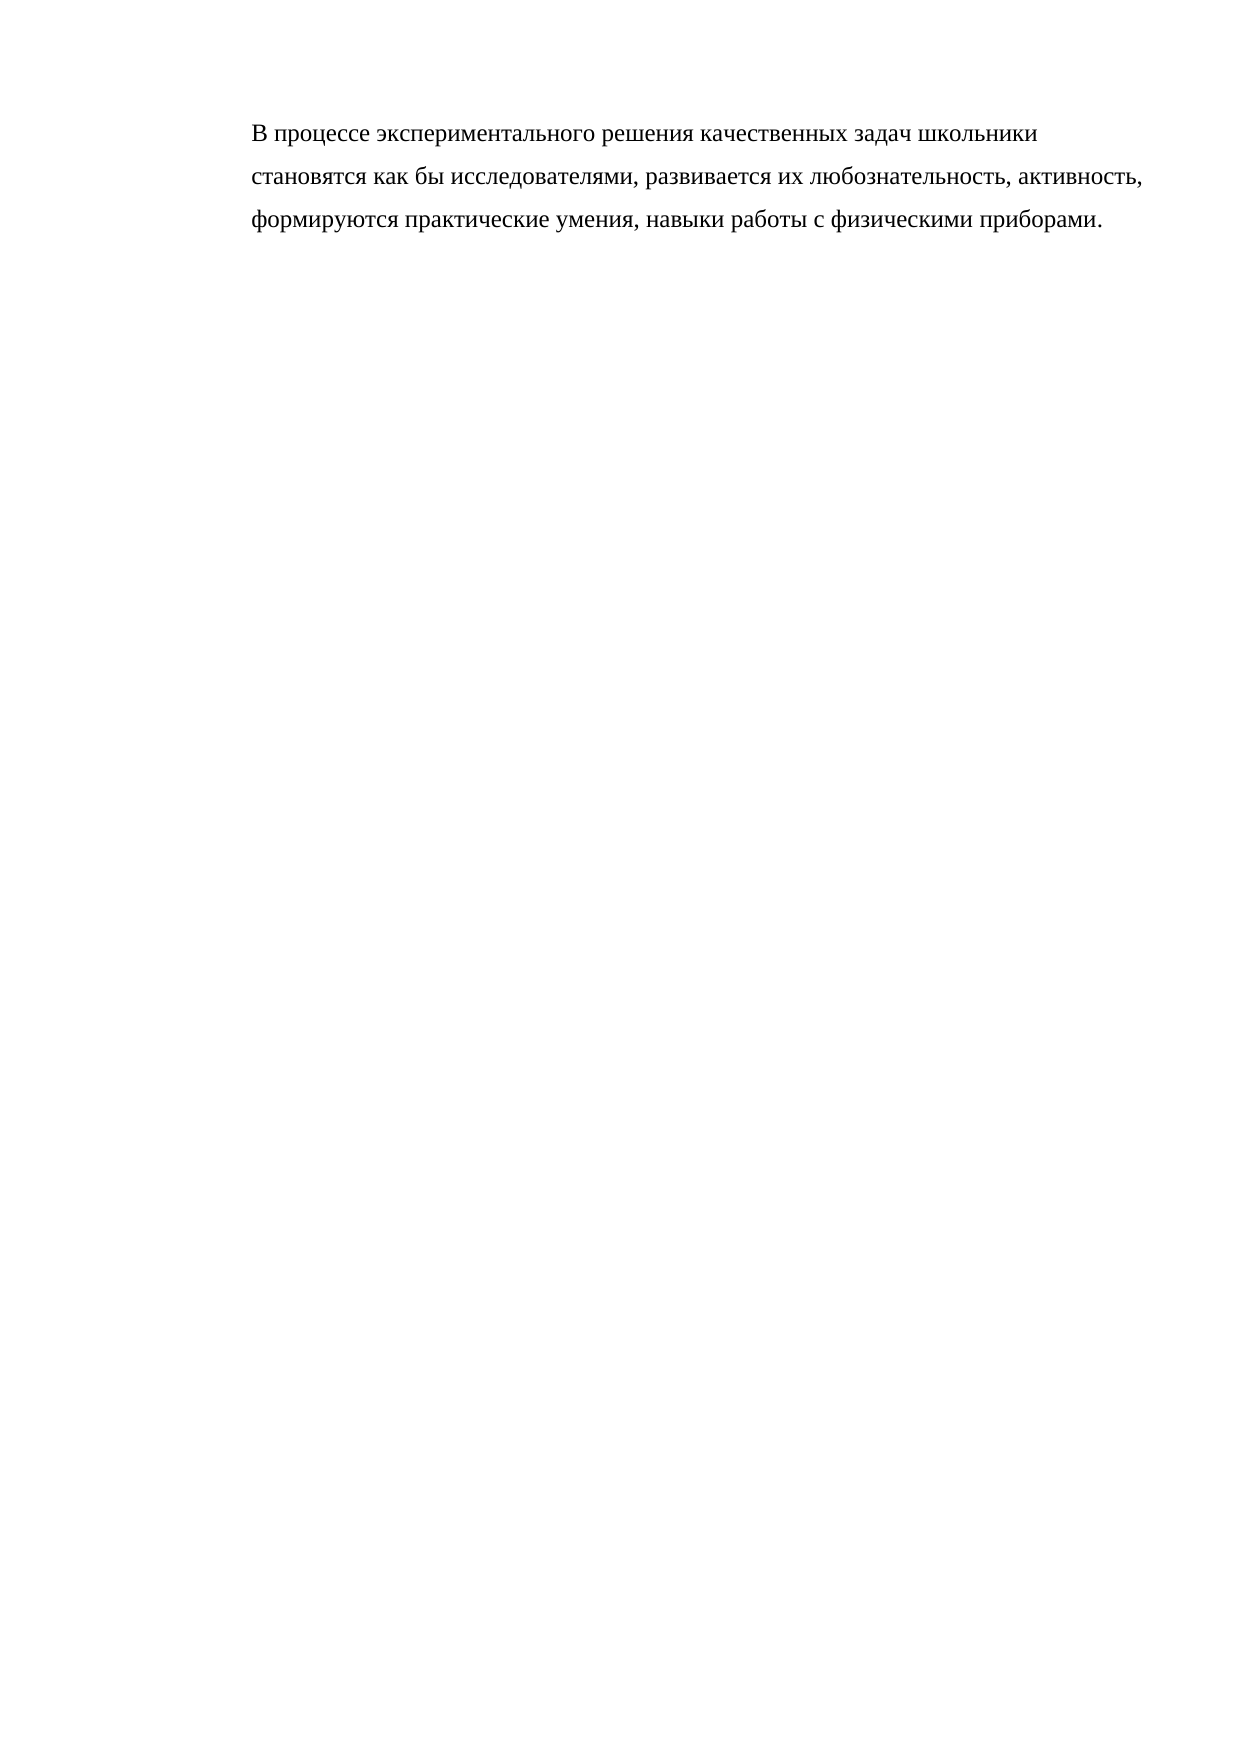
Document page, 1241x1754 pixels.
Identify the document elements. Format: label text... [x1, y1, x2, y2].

text В процессе экспериментального решения качественных задач школьники становятся как бы исследователями, развивается их любознательность, активность, формируются практические умения, навыки работы с физическими приборами. [251, 118, 1152, 233]
